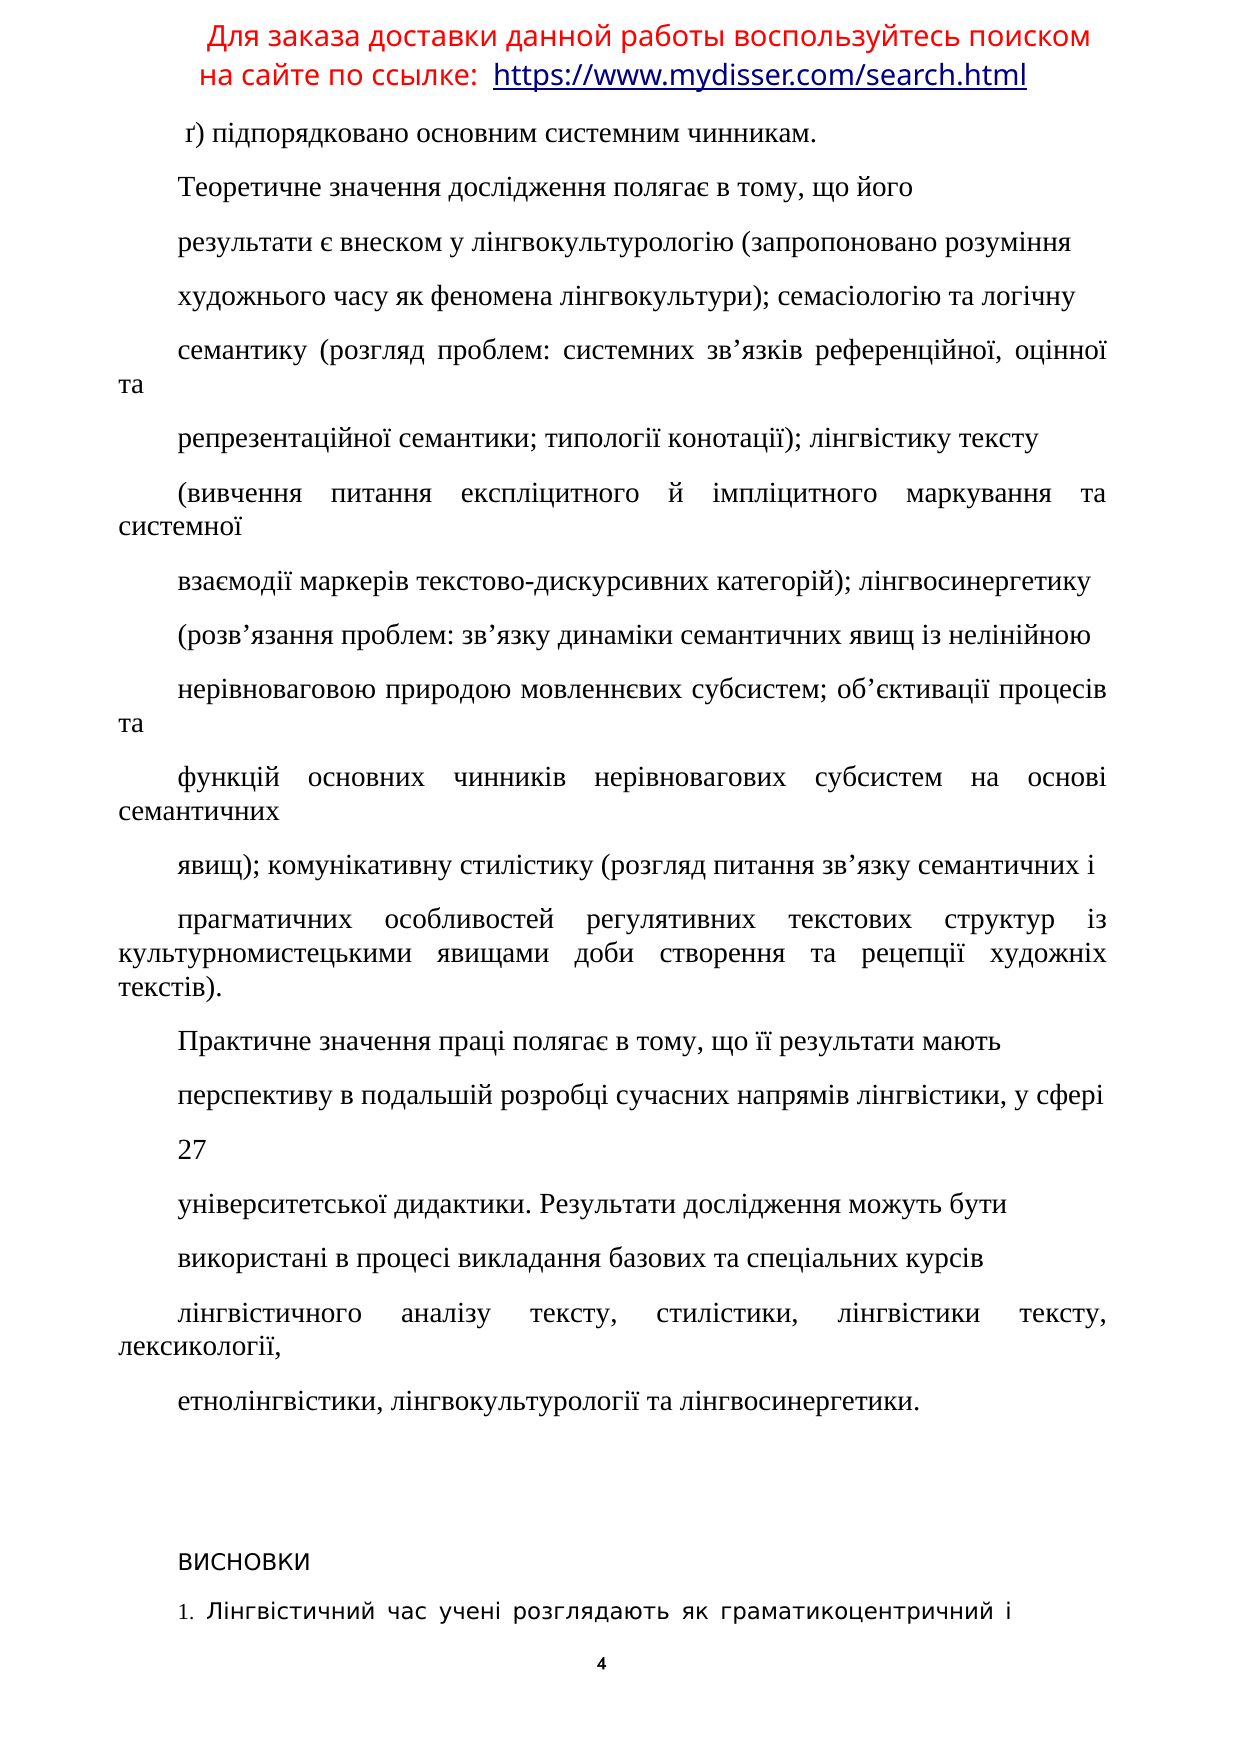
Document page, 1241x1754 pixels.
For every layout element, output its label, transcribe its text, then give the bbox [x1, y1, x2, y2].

text 27 [118, 1132, 1107, 1165]
text нерівноваговою природою мовленнєвих субсистем; об’єктивації процесів та [118, 671, 1107, 738]
text ВИСНОВКИ [118, 1546, 1107, 1575]
text Теоретичне значення дослідження полягає в тому, що його [118, 169, 1107, 203]
text (розв’язання проблем: зв’язку динаміки семантичних явищ із нелінійною [118, 617, 1107, 651]
text результати є внеском у лінгвокультурологію (запропоновано розуміння [118, 224, 1107, 257]
text прагматичних особливостей регулятивних текстових структур із культурномистецькими явищами доби створення та рецепції художніх текстів). [118, 902, 1107, 1002]
text явищ); комунікативну стилістику (розгляд питання зв’язку семантичних і [118, 847, 1107, 881]
text репрезентаційної семантики; типології конотації); лінгвістику тексту [118, 420, 1107, 454]
text Практичне значення праці полягає в тому, що її результати мають [118, 1023, 1107, 1057]
text Лінгвістичнийчасученірозглядаютьякграматикоцентричнийі [118, 1596, 1107, 1624]
text взаємодії маркерів текстово-дискурсивних категорій); лінгвосинергетику [118, 563, 1107, 596]
text функцій основних чинників нерівновагових субсистем на основі семантичних [118, 759, 1107, 826]
text семантику (розгляд проблем: системних зв’язків референційної, оцінної та [118, 332, 1107, 399]
text етнолінгвістики, лінгвокультурології та лінгвосинергетики. [118, 1383, 1107, 1416]
text ґ) підпорядковано основним системним чинникам. [118, 115, 1107, 148]
text (вивчення питання експліцитного й імпліцитного маркування та системної [118, 475, 1107, 542]
text університетської дидактики. Результати дослідження можуть бути [118, 1186, 1107, 1220]
text художнього часу як феномена лінгвокультури); семасіологію та логічну [118, 278, 1107, 312]
text використані в процесі викладання базових та спеціальних курсів [118, 1241, 1107, 1274]
text перспективу в подальшій розробці сучасних напрямів лінгвістики, у сфері [118, 1077, 1107, 1111]
text лінгвістичного аналізу тексту, стилістики, лінгвістики тексту, лексикології, [118, 1295, 1107, 1362]
